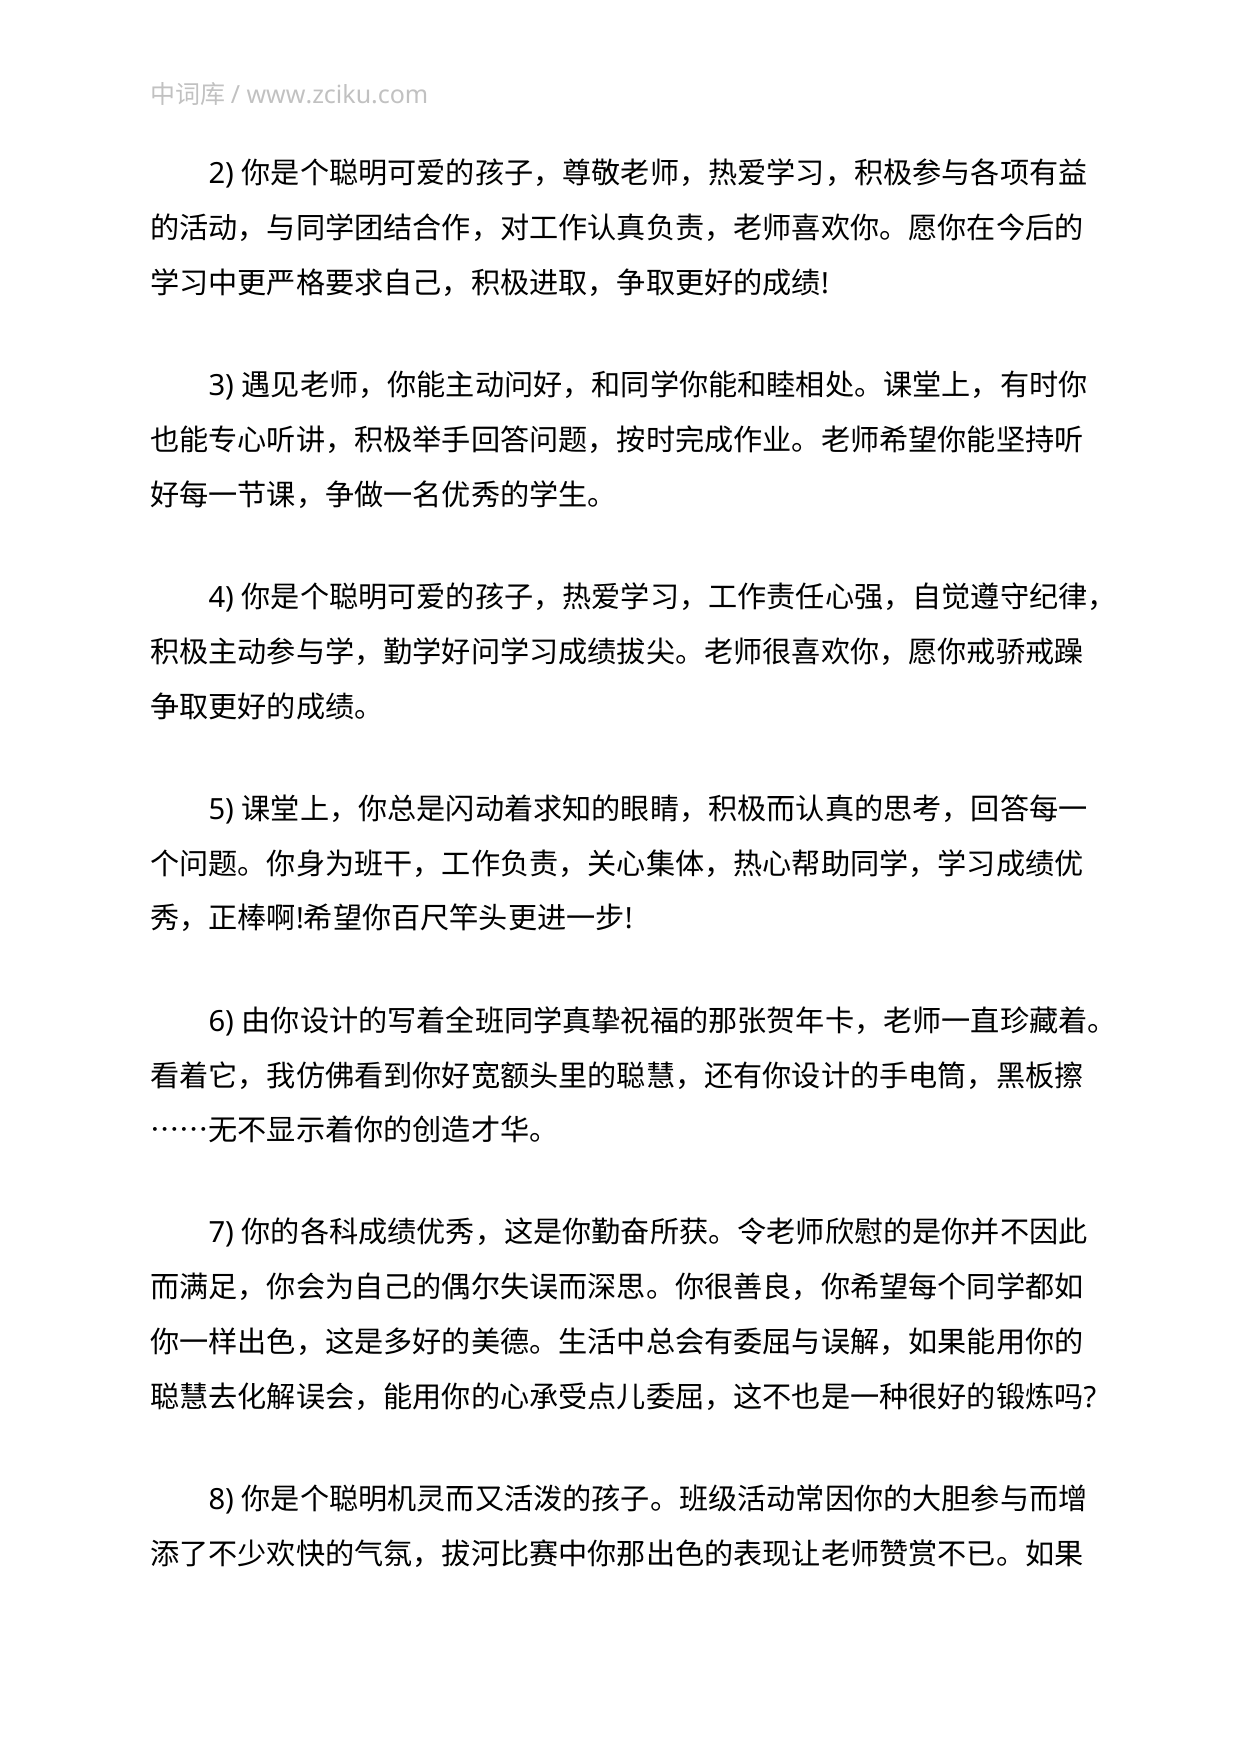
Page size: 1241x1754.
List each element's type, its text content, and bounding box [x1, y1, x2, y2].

text 4) 你是个聪明可爱的孩子，热爱学习，工作责任心强，自觉遵守纪律，积极主动参与学，勤学好问学习成绩拔尖。老师很喜欢你，愿你戒骄戒躁争取更好的成绩。 [150, 573, 1090, 726]
text 2) 你是个聪明可爱的孩子，尊敬老师，热爱学习，积极参与各项有益的活动，与同学团结合作，对工作认真负责，老师喜欢你。愿你在今后的学习中更严格要求自己，积极进取，争取更好的成绩! [150, 150, 1090, 302]
text 5) 课堂上，你总是闪动着求知的眼睛，积极而认真的思考，回答每一个问题。你身为班干，工作负责，关心集体，热心帮助同学，学习成绩优秀，正棒啊!希望你百尺竿头更进一步! [150, 785, 1090, 937]
text 3) 遇见老师，你能主动问好，和同学你能和睦相处。课堂上，有时你也能专心听讲，积极举手回答问题，按时完成作业。老师希望你能坚持听好每一节课，争做一名优秀的学生。 [150, 362, 1090, 514]
text 6) 由你设计的写着全班同学真挚祝福的那张贺年卡，老师一直珍藏着。看着它，我仿佛看到你好宽额头里的聪慧，还有你设计的手电筒，黑板擦……无不显示着你的创造才华。 [150, 997, 1090, 1149]
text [150, 1476, 1090, 1573]
text 7) 你的各科成绩优秀，这是你勤奋所获。令老师欣慰的是你并不因此而满足，你会为自己的偶尔失误而深思。你很善良，你希望每个同学都如你一样出色，这是多好的美德。生活中总会有委屈与误解，如果能用你的聪慧去化解误会，能用你的心承受点儿委屈，这不也是一种很好的锻炼吗? [150, 1209, 1090, 1416]
